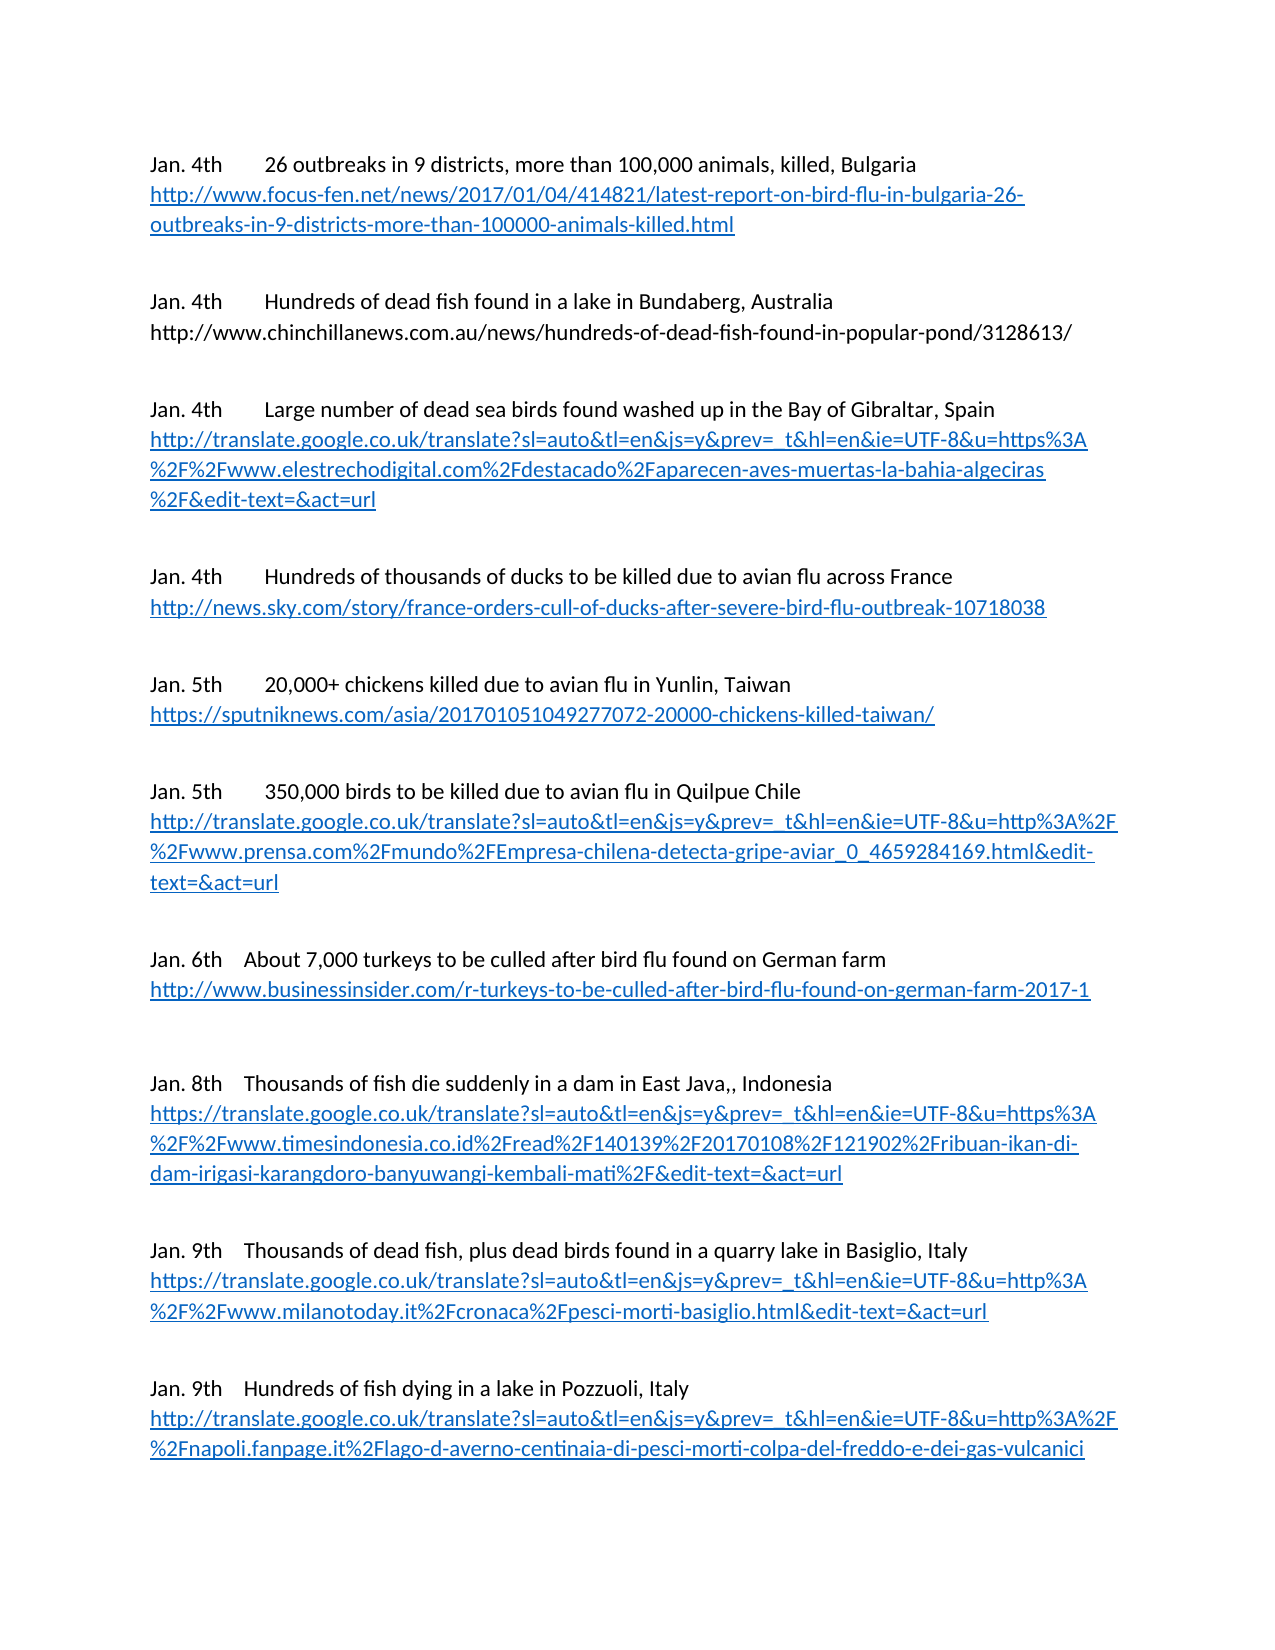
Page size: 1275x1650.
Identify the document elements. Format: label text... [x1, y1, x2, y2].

text Jan. 8th Thousands of fish die suddenly in a dam in East Java,, Indonesia https://translate.google.co.uk/translate?sl=auto&tl=en&js=y&prev=_t&hl=en&ie=UTF-8&u=https%3A%2F%2Fwww.timesindonesia.co.id%2Fread%2F140139%2F20170108%2F121902%2Fribuan-ikan-di-dam-irigasi-karangdoro-banyuwangi-kembali-mati%2F&edit-text=&act=url [150, 1069, 1125, 1218]
text Jan. 4th Hundreds of dead fish found in a lake in Bundaberg, Australia http://www.chinchillanews.com.au/news/hundreds-of-dead-fish-found-in-popular-pond/3128613/ [150, 257, 1125, 376]
text Jan. 5th 20,000+ chickens killed due to avian flu in Yunlin, Taiwan https://sputniknews.com/asia/201701051049277072-20000-chickens-killed-taiwan/ [150, 670, 1125, 758]
text Jan. 6th About 7,000 turkeys to be culled after bird flu found on German farm http://www.businessinsider.com/r-turkeys-to-be-culled-after-bird-flu-found-on-german-farm-2017-1 [150, 945, 1125, 1003]
text Jan. 4th 26 outbreaks in 9 districts, more than 100,000 animals, killed, Bulgaria http://www.focus-fen.net/news/2017/01/04/414821/latest-report-on-bird-flu-in-bulgaria-26-outbreaks-in-9-districts-more-than-100000-animals-killed.html [150, 150, 1125, 238]
text Jan. 4th Hundreds of thousands of ducks to be killed due to avian flu across France http://news.sky.com/story/france-orders-cull-of-ducks-after-severe-bird-flu-outbreak-10718038 [150, 562, 1125, 651]
text Jan. 5th 350,000 birds to be killed due to avian flu in Quilpue Chile http://translate.google.co.uk/translate?sl=auto&tl=en&js=y&prev=_t&hl=en&ie=UTF-8&u=http%3A%2F%2Fwww.prensa.com%2Fmundo%2FEmpresa-chilena-detecta-gripe-aviar_0_4659284169.html&edit-text=&act=url [150, 777, 1125, 926]
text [150, 1374, 1125, 1462]
text Jan. 4th Large number of dead sea birds found washed up in the Bay of Gibraltar, Spain http://translate.google.co.uk/translate?sl=auto&tl=en&js=y&prev=_t&hl=en&ie=UTF-8&u=https%3A%2F%2Fwww.elestrechodigital.com%2Fdestacado%2Faparecen-aves-muertas-la-bahia-algeciras%2F&edit-text=&act=url [150, 395, 1125, 544]
text Jan. 9th Thousands of dead fish, plus dead birds found in a quarry lake in Basiglio, Italy https://translate.google.co.uk/translate?sl=auto&tl=en&js=y&prev=_t&hl=en&ie=UTF-8&u=http%3A%2F%2Fwww.milanotoday.it%2Fcronaca%2Fpesci-morti-basiglio.html&edit-text=&act=url [150, 1236, 1125, 1355]
